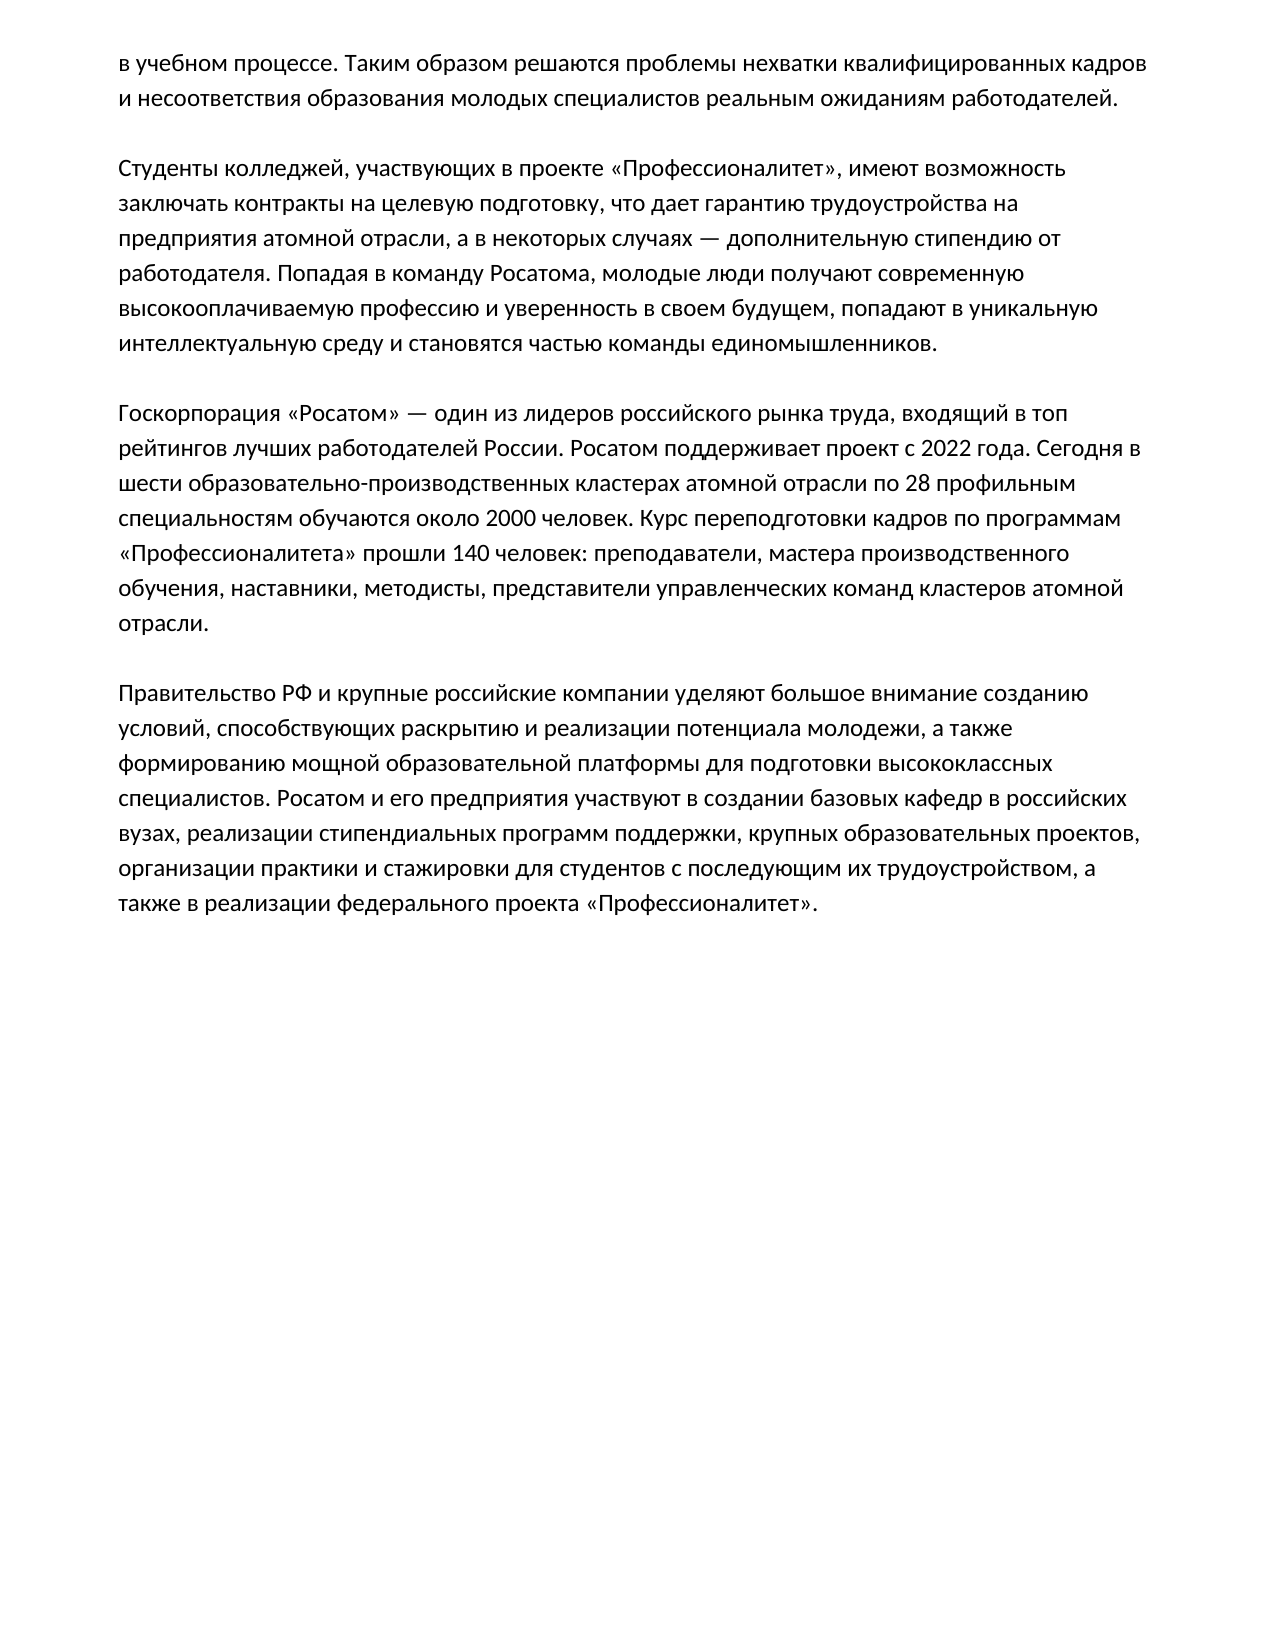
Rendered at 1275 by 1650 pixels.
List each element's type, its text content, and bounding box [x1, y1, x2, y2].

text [118, 47, 1157, 113]
text Госкорпорация «Росатом» — один из лидеров российского рынка труда, входящий в топ рейтингов лучших работодателей России. Росатом поддерживает проект с 2022 года. Сегодня в шести образовательно-производственных кластерах атомной отрасли по 28 профильным специальностям обучаются около 2000 человек. Курс переподготовки кадров по программам «Профессионалитета» прошли 140 человек: преподаватели, мастера производственного обучения, наставники, методисты, представители управленческих команд кластеров атомной отрасли. [118, 397, 1157, 638]
text Студенты колледжей, участвующих в проекте «Профессионалитет», имеют возможность заключать контракты на целевую подготовку, что дает гарантию трудоустройства на предприятия атомной отрасли, а в некоторых случаях — дополнительную стипендию от работодателя. Попадая в команду Росатома, молодые люди получают современную высокооплачиваемую профессию и уверенность в своем будущем, попадают в уникальную интеллектуальную среду и становятся частью команды единомышленников. [118, 152, 1157, 358]
text Правительство РФ и крупные российские компании уделяют большое внимание созданию условий, способствующих раскрытию и реализации потенциала молодежи, а также формированию мощной образовательной платформы для подготовки высококлассных специалистов. Росатом и его предприятия участвуют в создании базовых кафедр в российских вузах, реализации стипендиальных программ поддержки, крупных образовательных проектов, организации практики и стажировки для студентов с последующим их трудоустройством, а также в реализации федерального проекта «Профессионалитет». [118, 677, 1157, 918]
